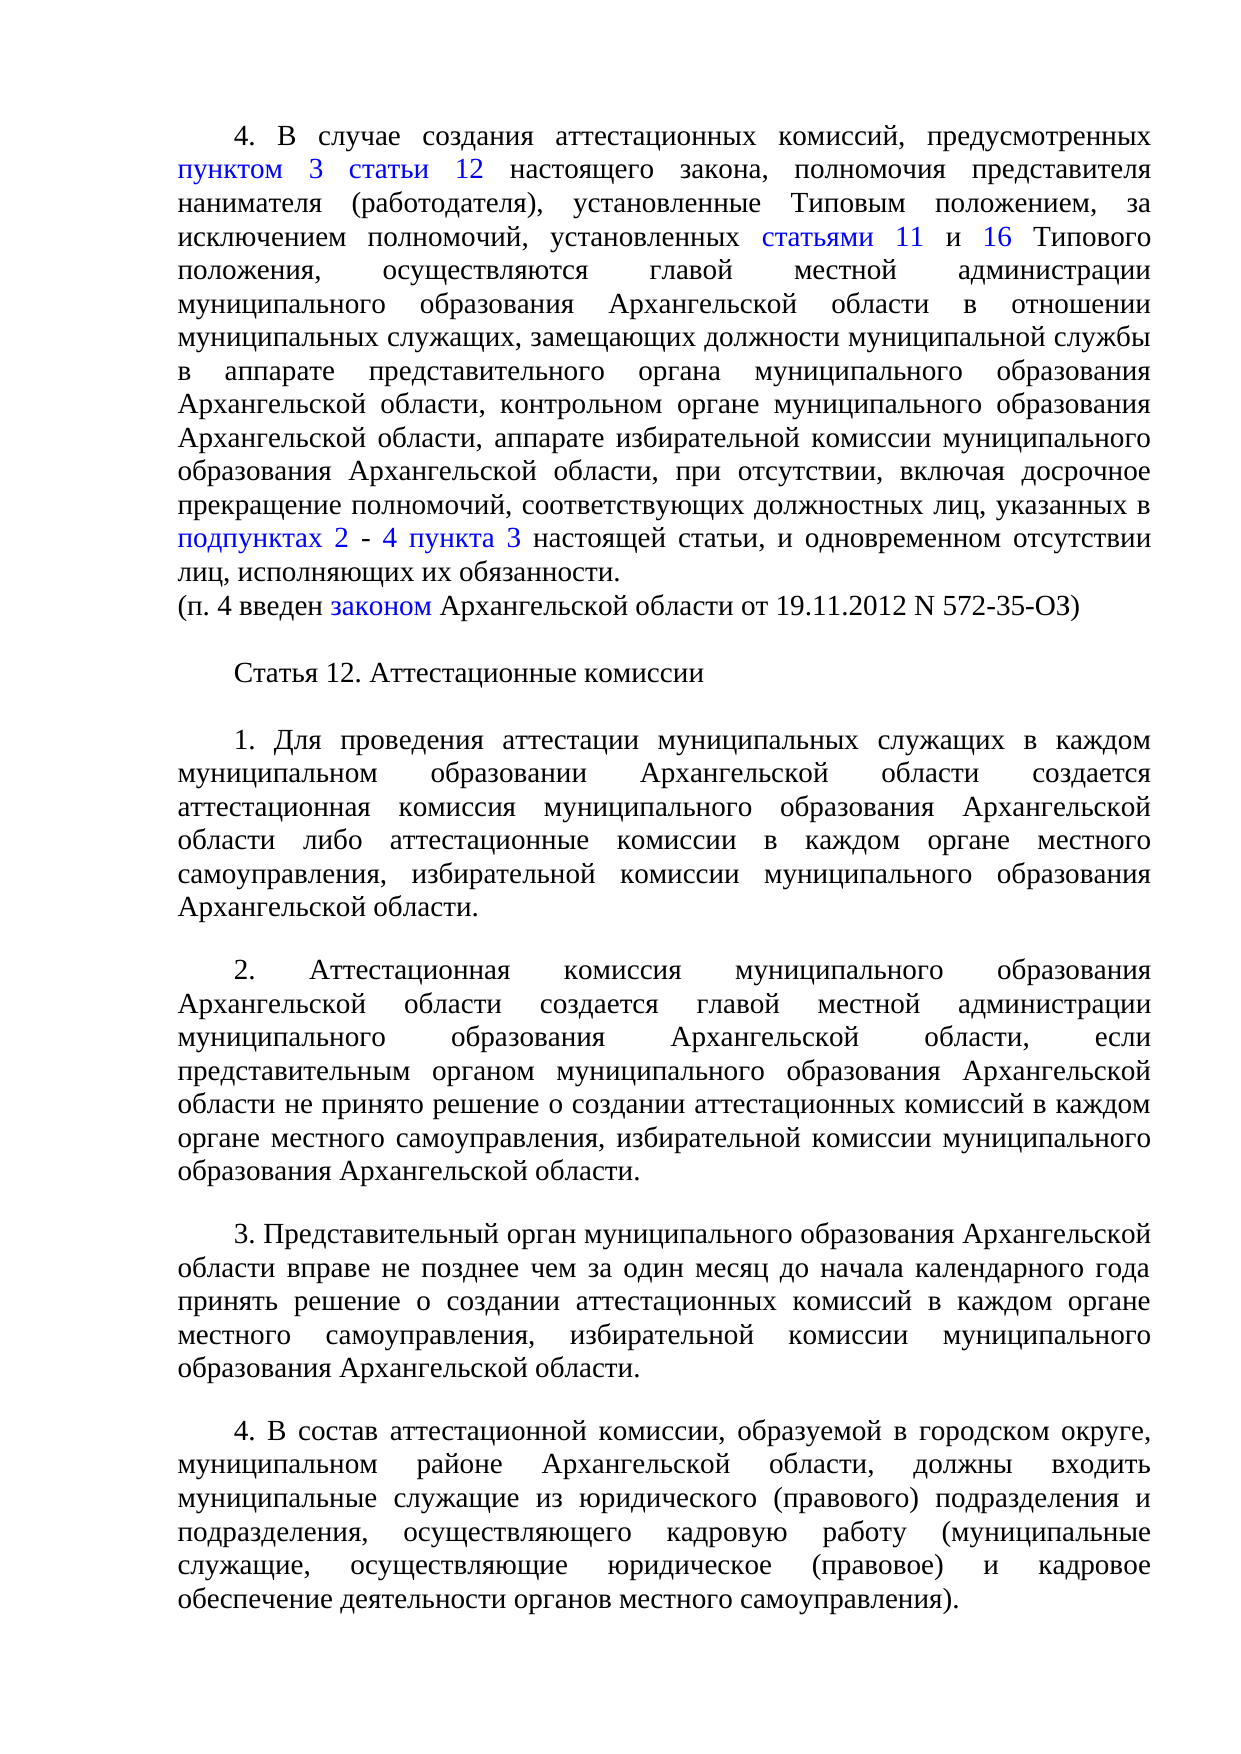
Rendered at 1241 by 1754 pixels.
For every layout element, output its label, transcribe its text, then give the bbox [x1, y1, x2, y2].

text (п. 4 введен законом Архангельской области от 19.11.2012 N 572-35-ОЗ) [177, 588, 1152, 621]
text Статья 12. Аттестационные комиссии [177, 655, 1152, 688]
text 2. Аттестационная комиссия муниципального образования Архангельской области создается главой местной администрации муниципального образования Архангельской области, если представительным органом муниципального образования Архангельской области не принято решение о создании аттестационных комиссий в каждом органе местного самоуправления, избирательной комиссии муниципального образования Архангельской области. [177, 952, 1152, 1187]
text 1. Для проведения аттестации муниципальных служащих в каждом муниципальном образовании Архангельской области создается аттестационная комиссия муниципального образования Архангельской области либо аттестационные комиссии в каждом органе местного самоуправления, избирательной комиссии муниципального образования Архангельской области. [177, 722, 1152, 923]
text 3. Представительный орган муниципального образования Архангельской области вправе не позднее чем за один месяц до начала календарного года принять решение о создании аттестационных комиссий в каждом органе местного самоуправления, избирательной комиссии муниципального образования Архангельской области. [177, 1216, 1152, 1384]
text 4. В состав аттестационной комиссии, образуемой в городском округе, муниципальном районе Архангельской области, должны входить муниципальные служащие из юридического (правового) подразделения и подразделения, осуществляющего кадровую работу (муниципальные служащие, осуществляющие юридическое (правовое) и кадровое обеспечение деятельности органов местного самоуправления). [177, 1413, 1152, 1614]
text 4. В случае создания аттестационных комиссий, предусмотренных пунктом 3 статьи 12 настоящего закона, полномочия представителя нанимателя (работодателя), установленные Типовым положением, за исключением полномочий, установленных статьями 11 и 16 Типового положения, осуществляются главой местной администрации муниципального образования Архангельской области в отношении муниципальных служащих, замещающих должности муниципальной службы в аппарате представительного органа муниципального образования Архангельской области, контрольном органе муниципального образования Архангельской области, аппарате избирательной комиссии муниципального образования Архангельской области, при отсутствии, включая досрочное прекращение полномочий, соответствующих должностных лиц, указанных в подпунктах 2 - 4 пункта 3 настоящей статьи, и одновременном отсутствии лиц, исполняющих их обязанности. [177, 118, 1152, 588]
